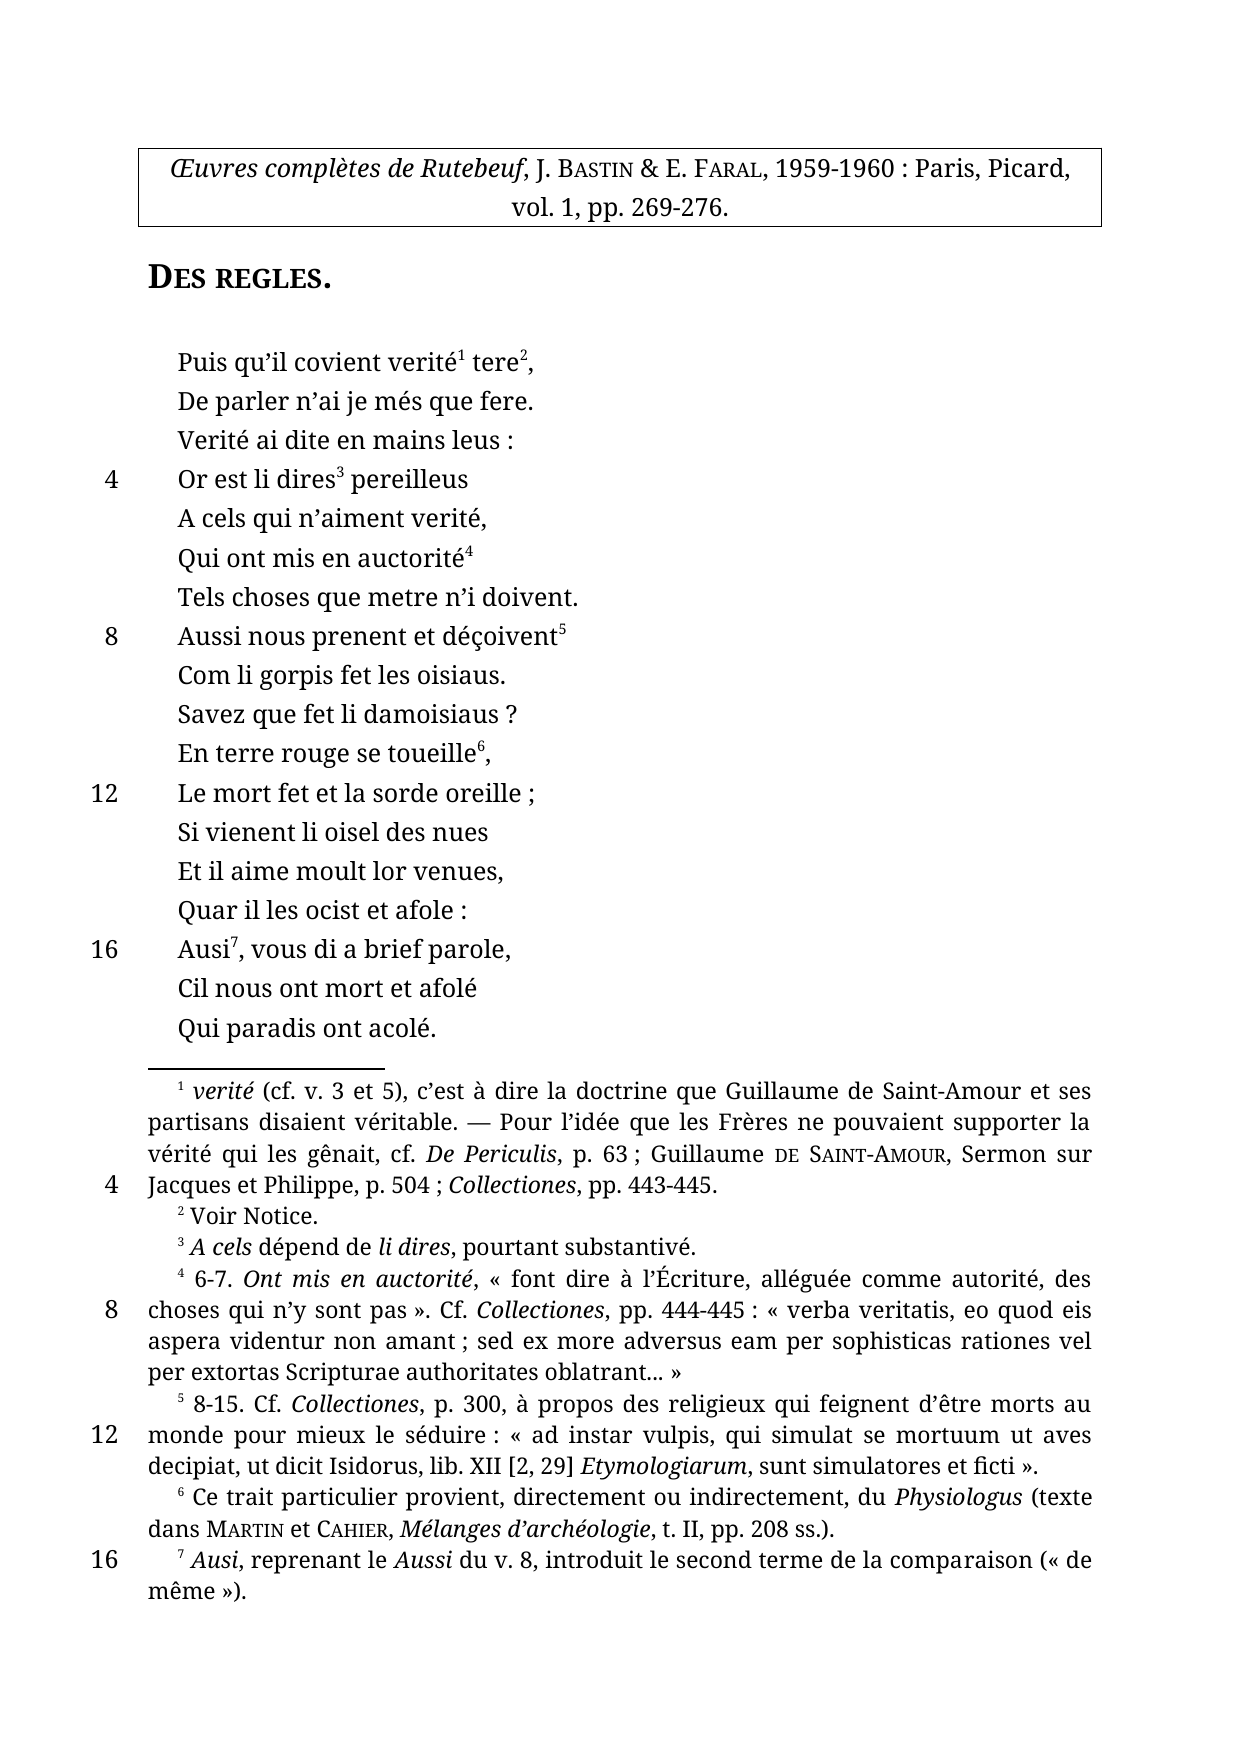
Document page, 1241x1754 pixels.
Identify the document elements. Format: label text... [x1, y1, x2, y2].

text De parler n’ai je més que fere. [148, 384, 1092, 418]
text Aussi nous prenent et déçoivent [148, 619, 1092, 653]
text Cil nous ont mort et afolé [148, 971, 1092, 1005]
text Le mort fet et la sorde oreille ; [148, 775, 1092, 809]
text Verité ai dite en mains leus : [148, 423, 1092, 457]
text Puis qu’il covient verité tere, [148, 344, 1092, 378]
text A cels qui n’aiment verité, [148, 501, 1092, 535]
text En terre rouge se toueille, [148, 736, 1092, 770]
text Si vienent li oisel des nues [148, 814, 1092, 848]
text Qui ont mis en auctorité [148, 540, 1092, 574]
text Des regles. [148, 253, 1092, 298]
text Savez que fet li damoisiaus ? [148, 697, 1092, 731]
text Tels choses que metre n’i doivent. [148, 579, 1092, 613]
text Et il aime moult lor venues, [148, 854, 1092, 888]
text Ausi, vous di a brief parole, [148, 932, 1092, 966]
text Œuvres complètes de Rutebeuf, J. Bastin & E. Faral, 1959-1960 : Paris, Picard, vol. 1, pp. 269-276. [139, 149, 1101, 226]
text Quar il les ocist et afole : [148, 893, 1092, 927]
text Or est li dires pereilleus [148, 462, 1092, 496]
text Qui paradis ont acolé. [148, 1010, 1092, 1044]
text Com li gorpis fet les oisiaus. [148, 658, 1092, 692]
